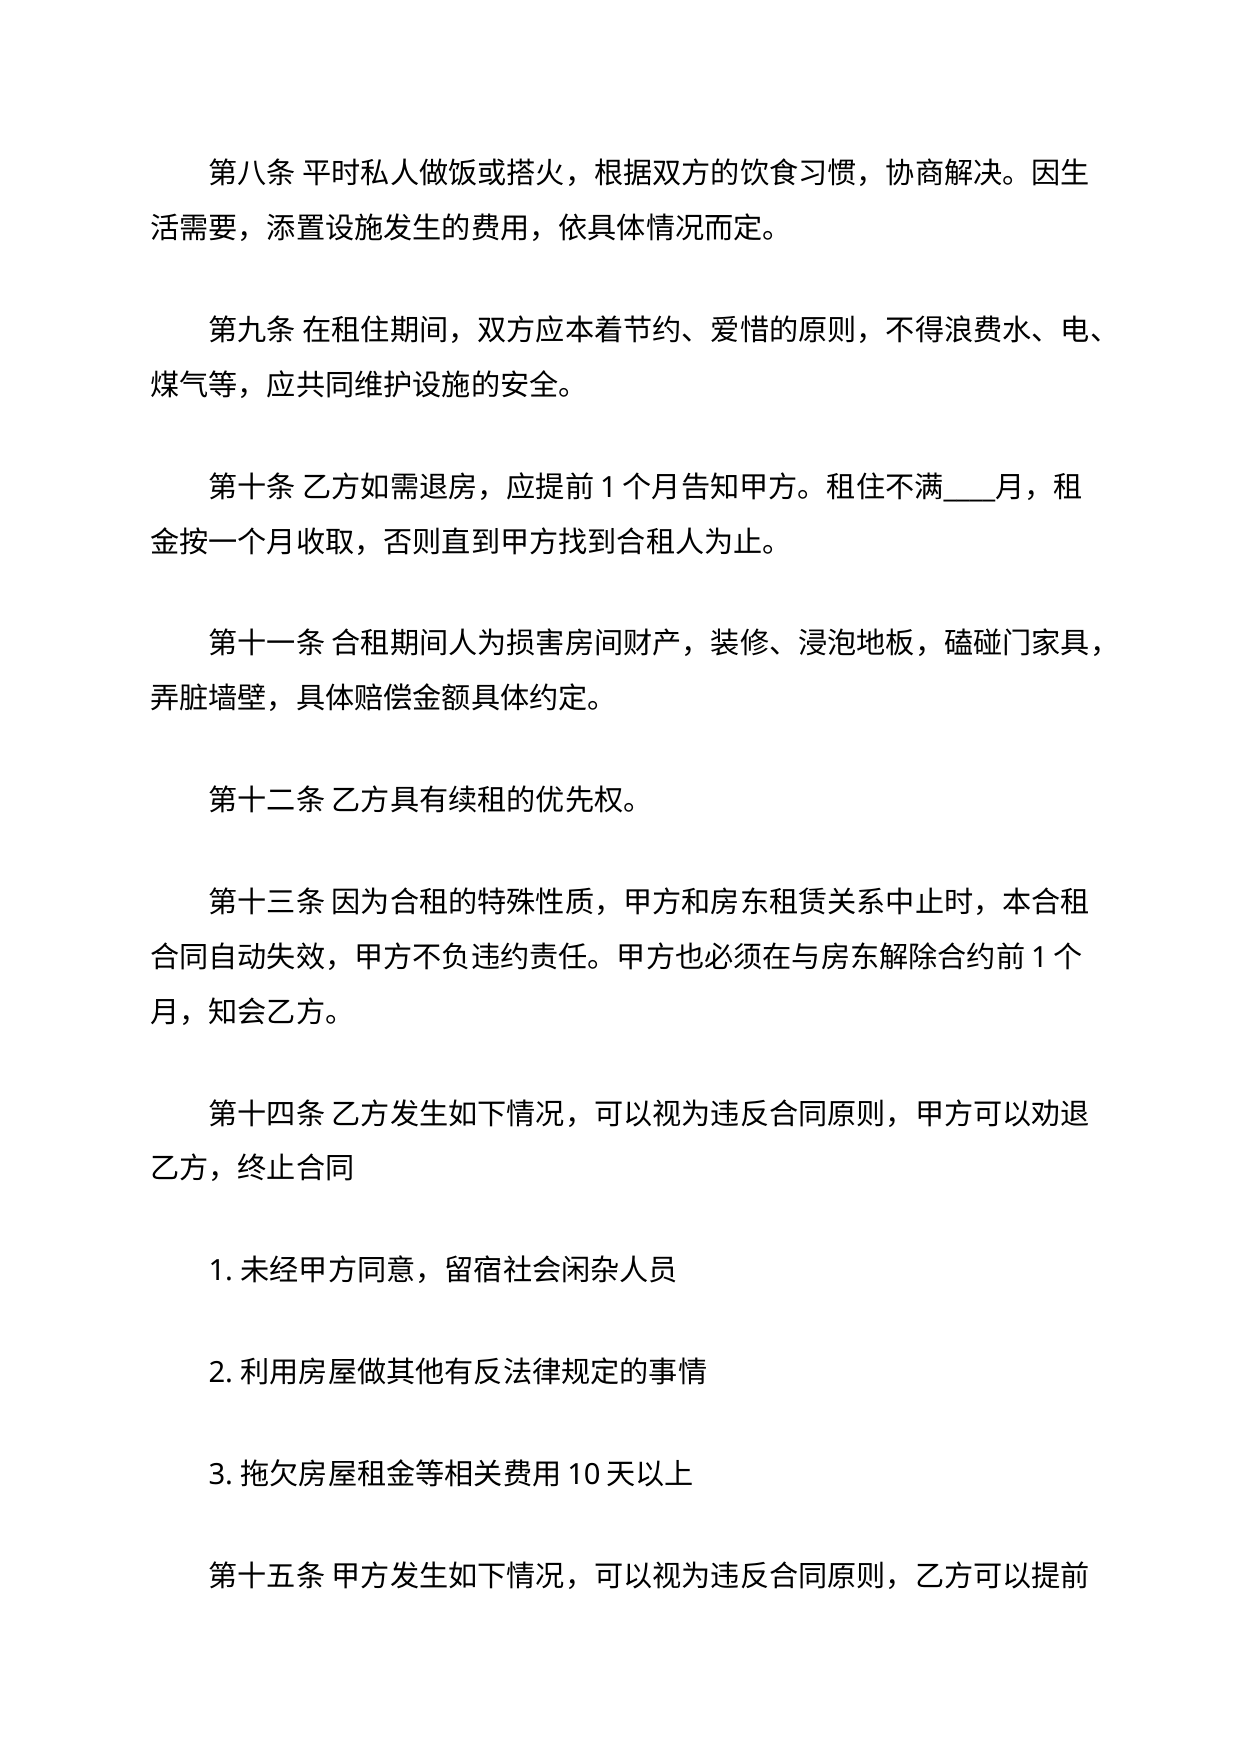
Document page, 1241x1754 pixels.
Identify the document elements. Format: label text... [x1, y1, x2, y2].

text 第十四条 乙方发生如下情况，可以视为违反合同原则，甲方可以劝退乙方，终止合同 [150, 1090, 1090, 1187]
text 1. 未经甲方同意，留宿社会闲杂人员 [150, 1247, 1090, 1289]
text 第十条 乙方如需退房，应提前1个月告知甲方。租住不满____月，租金按一个月收取，否则直到甲方找到合租人为止。 [150, 463, 1090, 561]
text 3. 拖欠房屋租金等相关费用10天以上 [150, 1451, 1090, 1493]
text 2. 利用房屋做其他有反法律规定的事情 [150, 1349, 1090, 1391]
text 第十三条 因为合租的特殊性质，甲方和房东租赁关系中止时，本合租合同自动失效，甲方不负违约责任。甲方也必须在与房东解除合约前1个月，知会乙方。 [150, 878, 1090, 1031]
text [150, 1553, 1090, 1595]
text 第十一条 合租期间人为损害房间财产，装修、浸泡地板，磕碰门家具，弄脏墙壁，具体赔偿金额具体约定。 [150, 620, 1090, 717]
text 第九条 在租住期间，双方应本着节约、爱惜的原则，不得浪费水、电、煤气等，应共同维护设施的安全。 [150, 307, 1090, 404]
text 第八条 平时私人做饭或搭火，根据双方的饮食习惯，协商解决。因生活需要，添置设施发生的费用，依具体情况而定。 [150, 150, 1090, 247]
text 第十二条 乙方具有续租的优先权。 [150, 777, 1090, 819]
